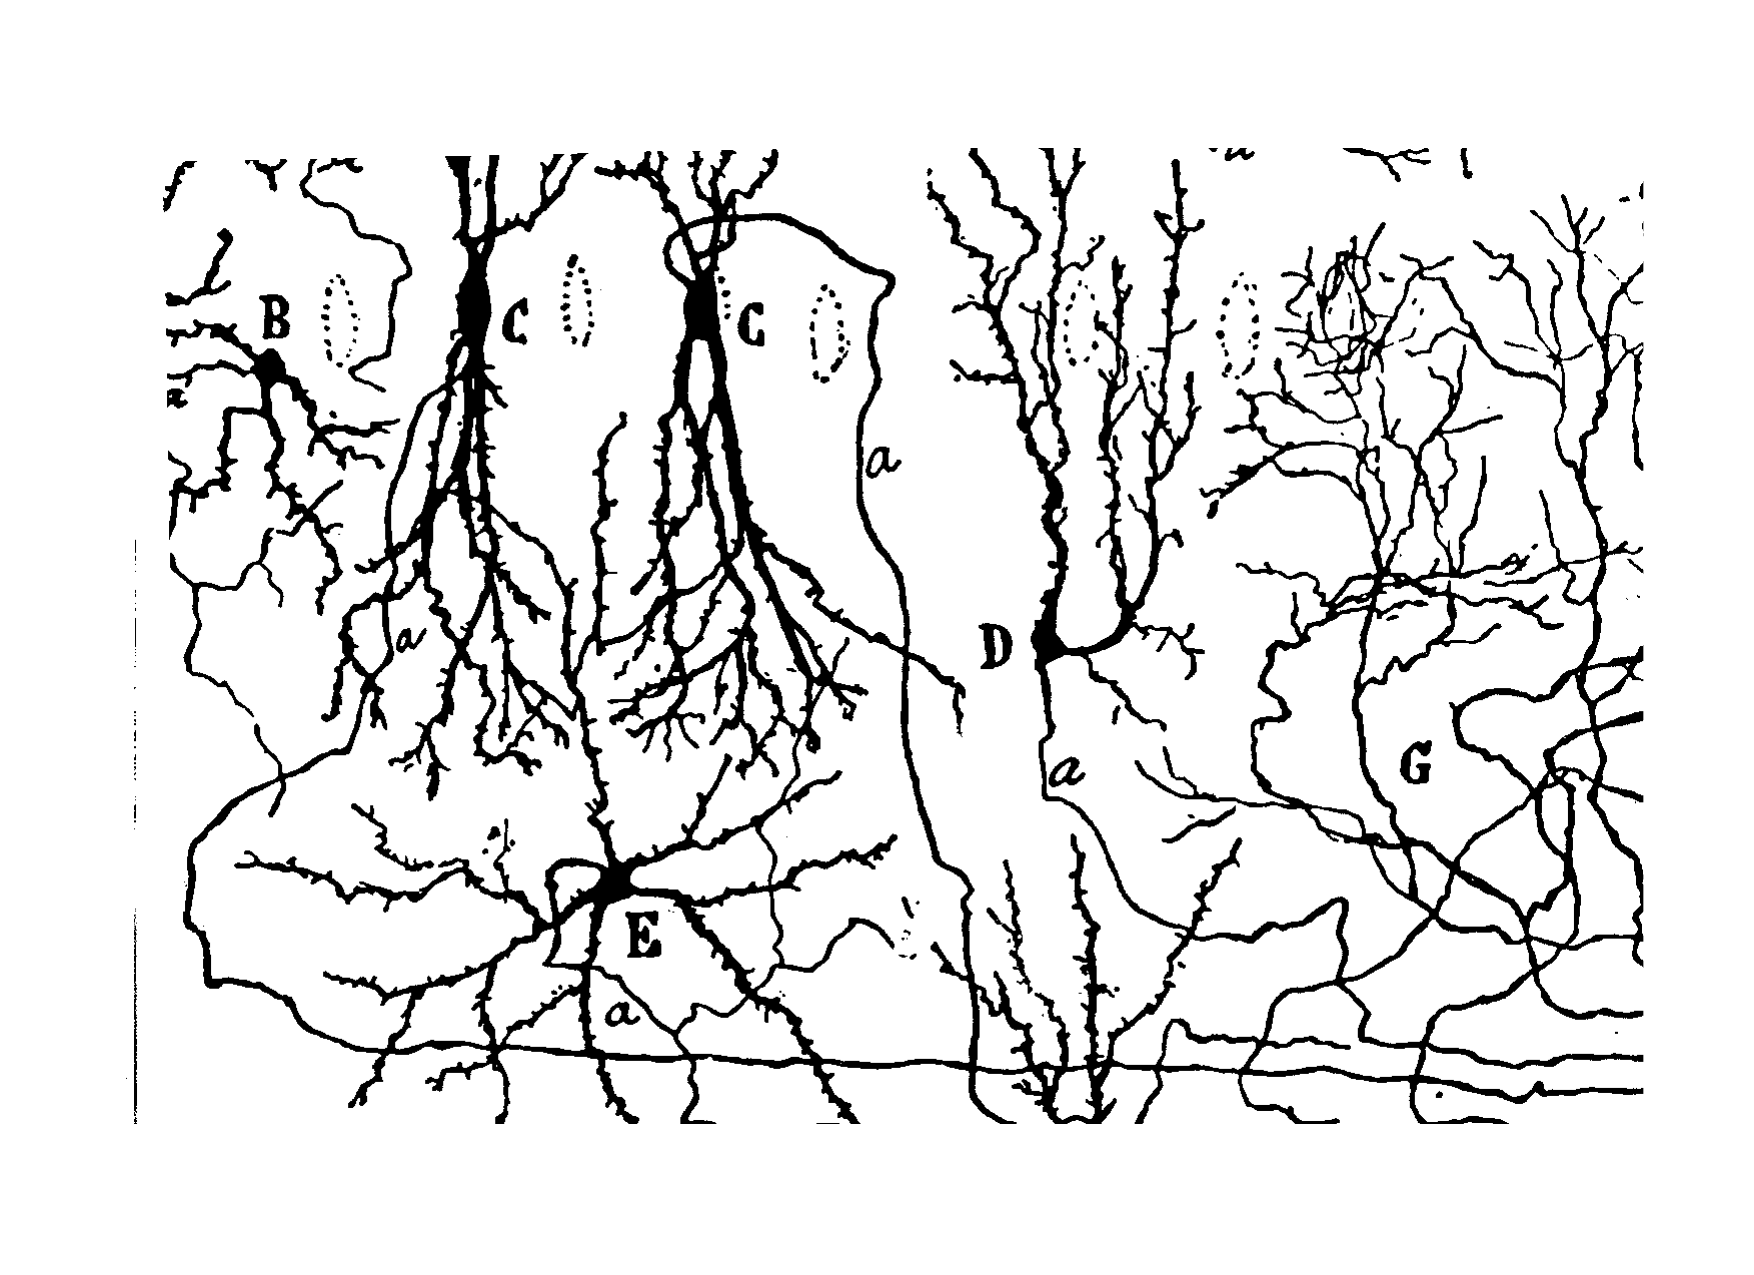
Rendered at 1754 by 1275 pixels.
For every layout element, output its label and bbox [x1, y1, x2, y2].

picture [111, 148, 1644, 1124]
